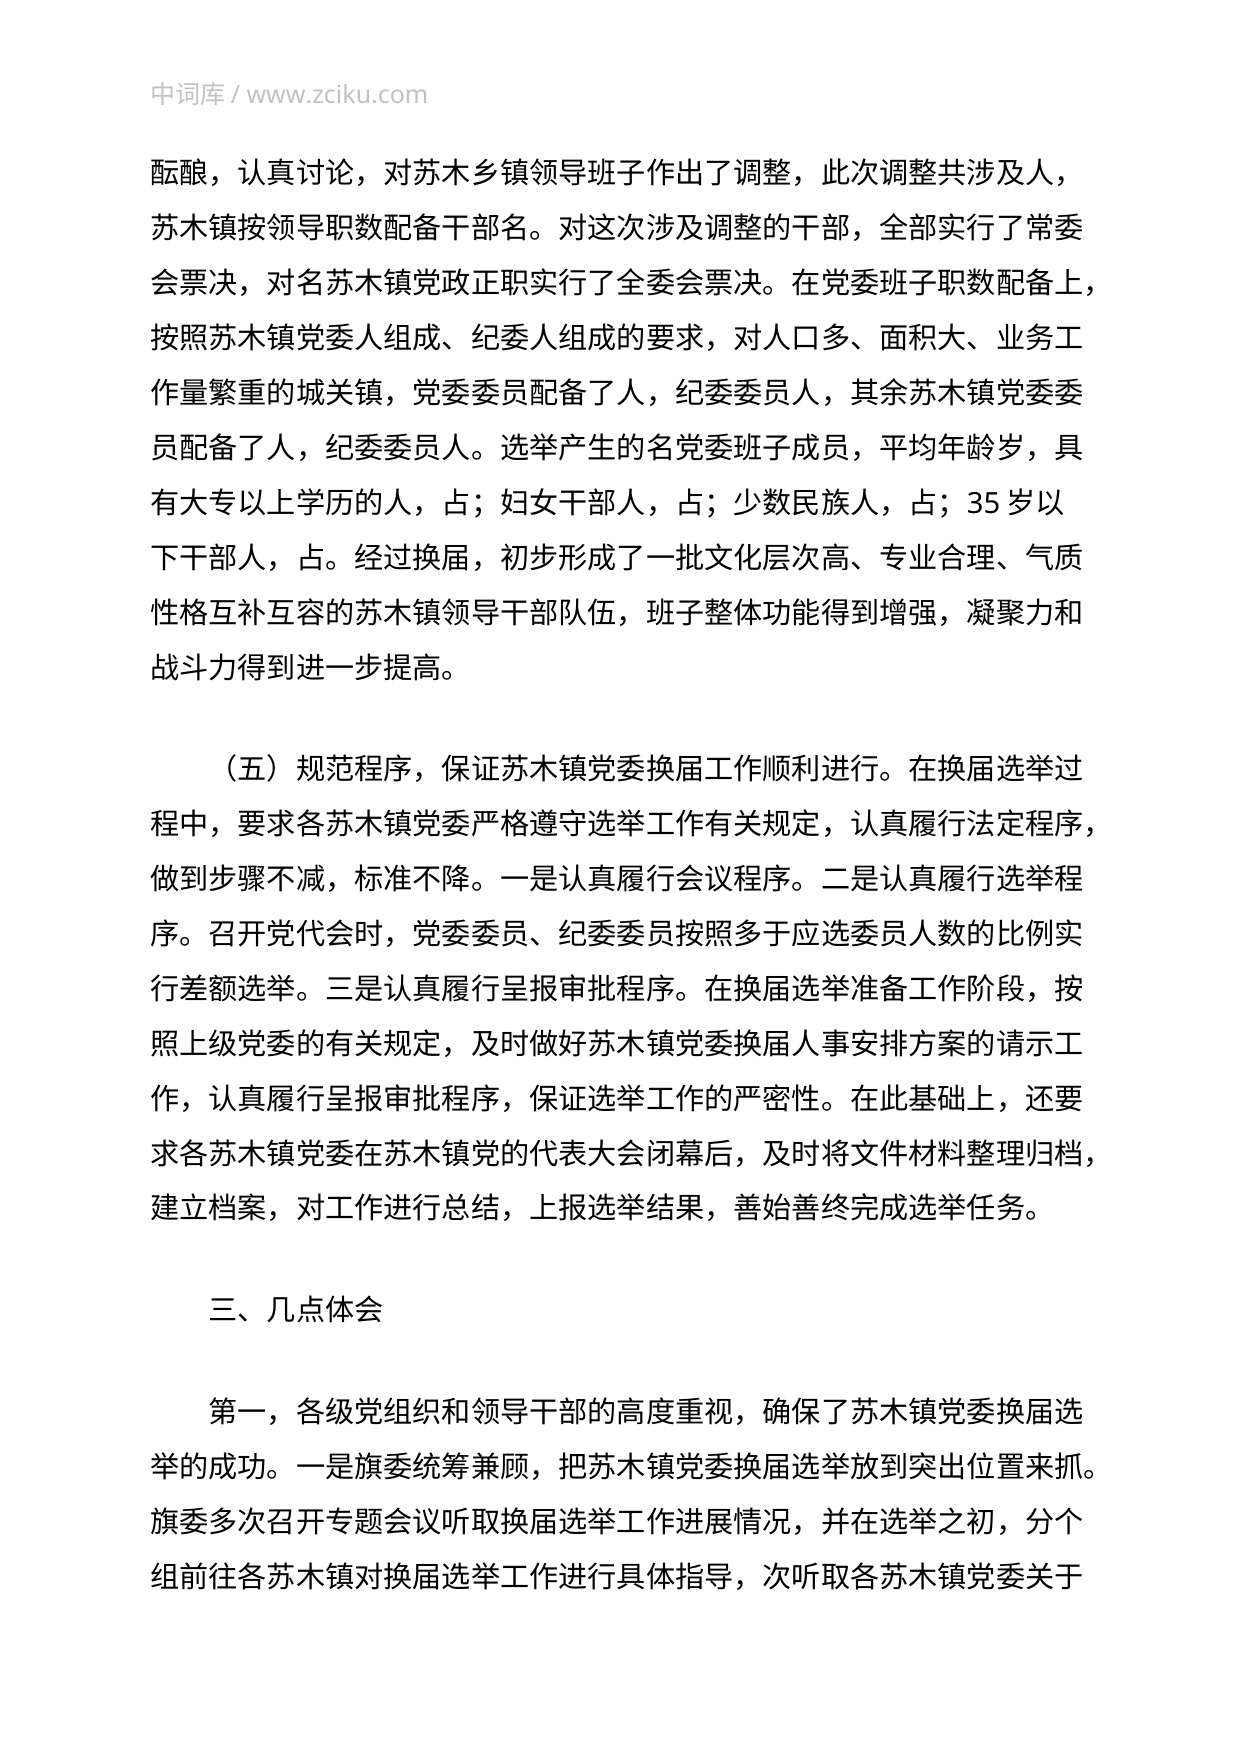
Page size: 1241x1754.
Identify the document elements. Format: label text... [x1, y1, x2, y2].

text （五）规范程序，保证苏木镇党委换届工作顺利进行。在换届选举过程中，要求各苏木镇党委严格遵守选举工作有关规定，认真履行法定程序，做到步骤不减，标准不降。一是认真履行会议程序。二是认真履行选举程序。召开党代会时，党委委员、纪委委员按照多于应选委员人数的比例实行差额选举。三是认真履行呈报审批程序。在换届选举准备工作阶段，按照上级党委的有关规定，及时做好苏木镇党委换届人事安排方案的请示工作，认真履行呈报审批程序，保证选举工作的严密性。在此基础上，还要求各苏木镇党委在苏木镇党的代表大会闭幕后，及时将文件材料整理归档，建立档案，对工作进行总结，上报选举结果，善始善终完成选举任务。 [150, 746, 1090, 1227]
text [150, 1389, 1090, 1596]
text 三、几点体会 [150, 1287, 1090, 1329]
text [150, 150, 1090, 686]
